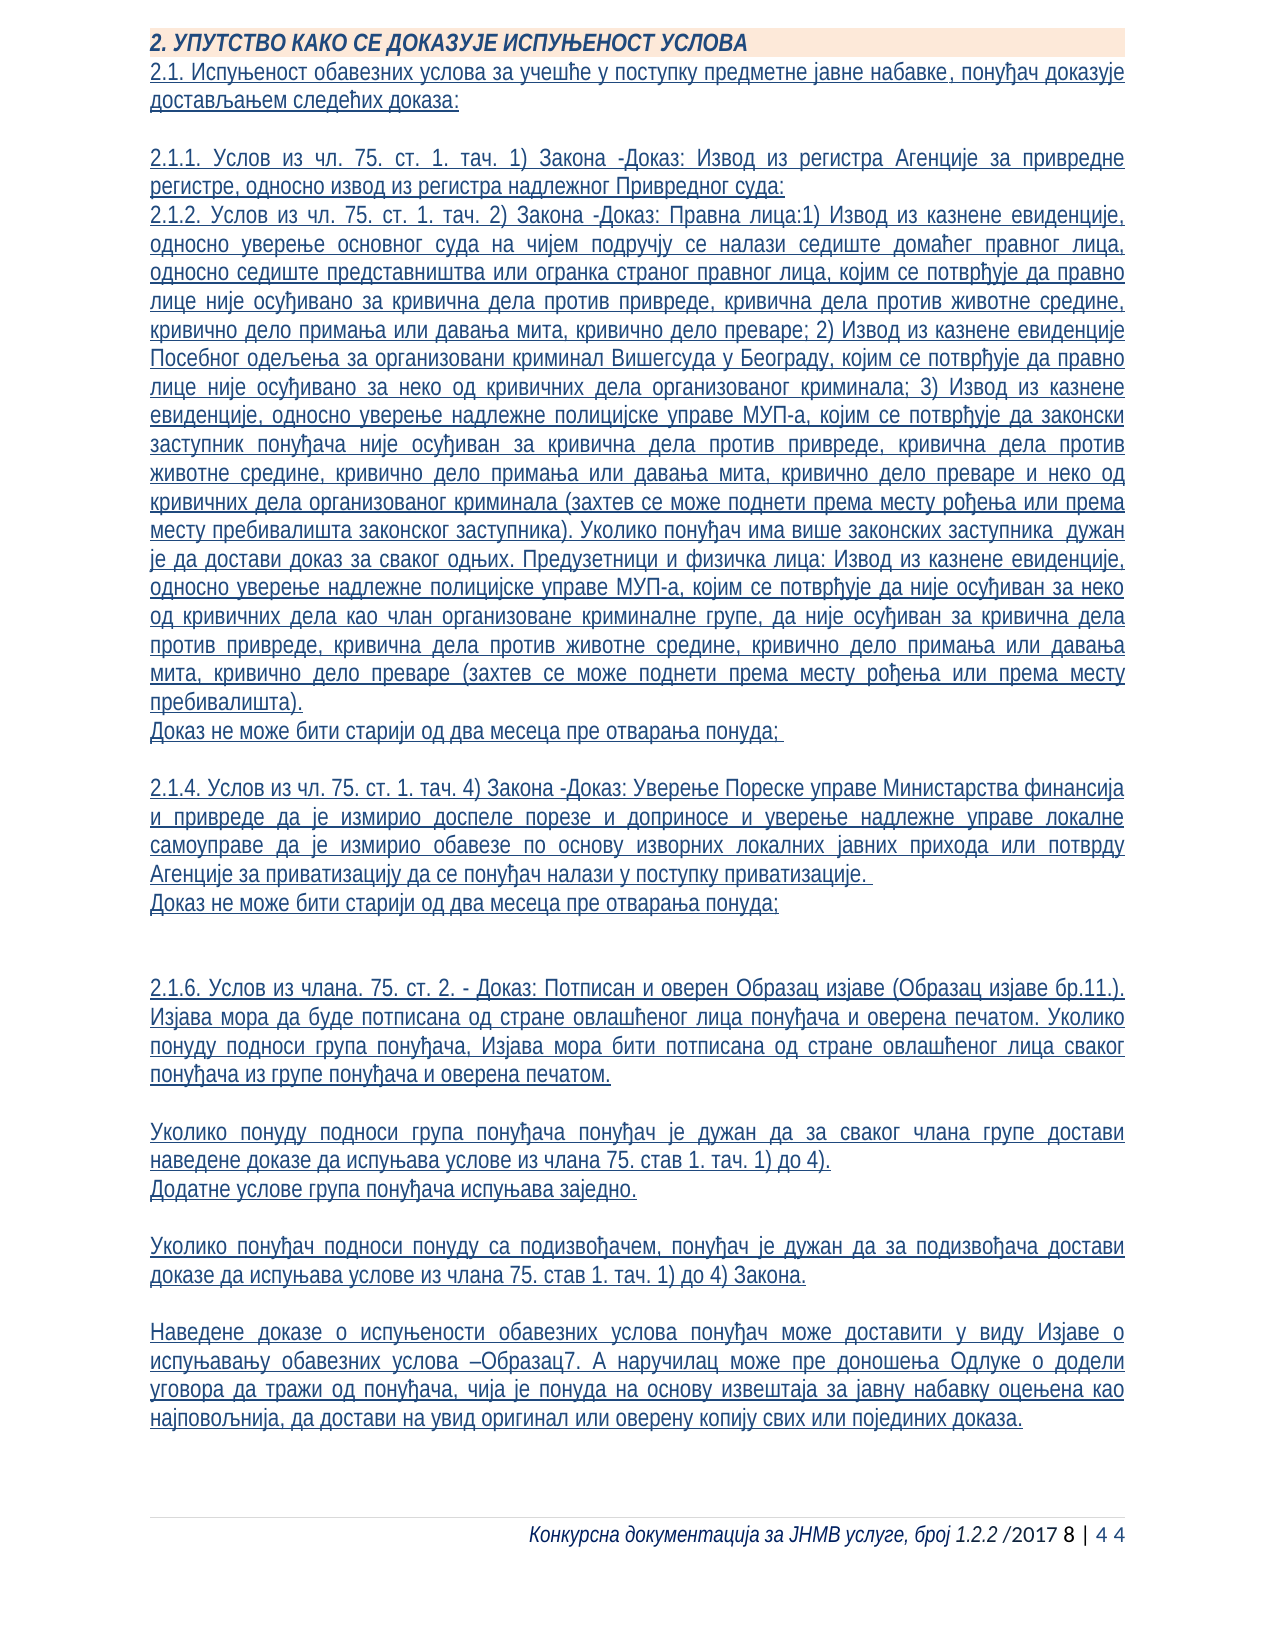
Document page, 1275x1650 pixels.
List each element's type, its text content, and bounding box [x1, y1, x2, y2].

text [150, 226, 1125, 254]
text Наведене доказе о испуњености обавезних услова понуђач може доставити у виду Изјаве о испуњавању обавезних услова –Образац7. А наручилац може пре доношења Одлуке о додели уговора да тражи од понуђача, чија је понуда на основу извештаја за јавну набавку оцењена као најповољнија, да достави на увид оригинал или оверену копију свих или појединих доказа. [150, 1317, 1125, 1371]
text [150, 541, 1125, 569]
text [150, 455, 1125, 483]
text 2.1. Испуњеност обавезних услова за учешће у поступку предметне јавне набавке, понуђач доказује достављањем следећих доказа: [150, 57, 1125, 82]
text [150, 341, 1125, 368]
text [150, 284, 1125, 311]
text 2.1.6. Услов из члана. 75. ст. 2. - Доказ: Потписан и оверен Oбразац изјаве (Образац изјаве бр.11.). Изјава мора да буде потписана од стране овлашћеног лица понуђача и оверена печатом. Уколико понуду подноси група понуђача, Изјава мора бити потписана од стране овлашћеног лица сваког понуђача из групе понуђача и оверена печатом. [150, 973, 1125, 998]
text Наведене доказе о испуњености обавезних услова понуђач може доставити у виду Изјаве о испуњавању обавезних услова –Образац7. А наручилац може пре доношења Одлуке о додели уговора да тражи од понуђача, чија је понуда на основу извештаја за јавну набавку оцењена као најповољнија, да достави на увид оригинал или оверену копију свих или појединих доказа. [150, 1372, 1125, 1432]
text Додатне услове група понуђача испуњава заједно. [150, 1174, 1125, 1203]
text 2.1.1. Услов из чл. 75. ст. 1. тач. 1) Закона -Доказ: Извод из регистра Агенције за привредне регистре, односно извод из регистра надлежног Привредног суда: [150, 143, 1125, 168]
text 2.1.4. Услов из чл. 75. ст. 1. тач. 4) Закона -Доказ: Уверење Пореске управе Министарства финансија и привреде да је измирио доспеле порезе и доприносе и уверење надлежне управе локалне самоуправе да је измирио обавезе по основу изворних локалних јавних прихода или потврду Агенције за приватизацију да се понуђач налази у поступку приватизације. [150, 773, 1125, 855]
text Доказ не може бити старији од два месеца пре отварања понуда; [150, 887, 1125, 916]
text 2. УПУТСТВО КАКО СЕ ДОКАЗУЈЕ ИСПУЊЕНОСТ УСЛОВА [150, 28, 1125, 57]
text Уколико понуду подноси група понуђача понуђач је дужан да за сваког члана групе достави наведене доказе да испуњава услове из члана 75. став 1. тач. 1) до 4). [150, 1143, 1125, 1174]
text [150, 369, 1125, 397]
text 2.1.6. Услов из члана. 75. ст. 2. - Доказ: Потписан и оверен Oбразац изјаве (Образац изјаве бр.11.). Изјава мора да буде потписана од стране овлашћеног лица понуђача и оверена печатом. Уколико понуду подноси група понуђача, Изјава мора бити потписана од стране овлашћеног лица сваког понуђача из групе понуђача и оверена печатом. [150, 1000, 1125, 1027]
text 2.1.6. Услов из члана. 75. ст. 2. - Доказ: Потписан и оверен Oбразац изјаве (Образац изјаве бр.11.). Изјава мора да буде потписана од стране овлашћеног лица понуђача и оверена печатом. Уколико понуду подноси група понуђача, Изјава мора бити потписана од стране овлашћеног лица сваког понуђача из групе понуђача и оверена печатом. [150, 1057, 1125, 1088]
text 2.1.4. Услов из чл. 75. ст. 1. тач. 4) Закона -Доказ: Уверење Пореске управе Министарства финансија и привреде да је измирио доспеле порезе и доприносе и уверење надлежне управе локалне самоуправе да је измирио обавезе по основу изворних локалних јавних прихода или потврду Агенције за приватизацију да се понуђач налази у поступку приватизације. [150, 856, 1125, 887]
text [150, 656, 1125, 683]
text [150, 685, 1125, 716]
text Уколико понуду подноси група понуђача понуђач је дужан да за сваког члана групе достави наведене доказе да испуњава услове из члана 75. став 1. тач. 1) до 4). [150, 1117, 1125, 1142]
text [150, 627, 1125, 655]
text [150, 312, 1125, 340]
text Уколико понуђач подноси понуду са подизвођачем, понуђач је дужан да за подизвођача достави доказе да испуњава услове из члана 75. став 1. тач. 1) до 4) Закона. [150, 1231, 1125, 1256]
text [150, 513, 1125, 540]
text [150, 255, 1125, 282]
text 2.1.1. Услов из чл. 75. ст. 1. тач. 1) Закона -Доказ: Извод из регистра Агенције за привредне регистре, односно извод из регистра надлежног Привредног суда: [150, 169, 1125, 200]
text 2.1.6. Услов из члана. 75. ст. 2. - Доказ: Потписан и оверен Oбразац изјаве (Образац изјаве бр.11.). Изјава мора да буде потписана од стране овлашћеног лица понуђача и оверена печатом. Уколико понуду подноси група понуђача, Изјава мора бити потписана од стране овлашћеног лица сваког понуђача из групе понуђача и оверена печатом. [150, 1028, 1125, 1056]
text Уколико понуђач подноси понуду са подизвођачем, понуђач је дужан да за подизвођача достави доказе да испуњава услове из члана 75. став 1. тач. 1) до 4) Закона. [150, 1258, 1125, 1288]
text Доказ не може бити старији од два месеца пре отварања понуда; [150, 716, 1125, 744]
text 2.1. Испуњеност обавезних услова за учешће у поступку предметне јавне набавке, понуђач доказује достављањем следећих доказа: [150, 83, 1125, 114]
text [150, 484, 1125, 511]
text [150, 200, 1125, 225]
